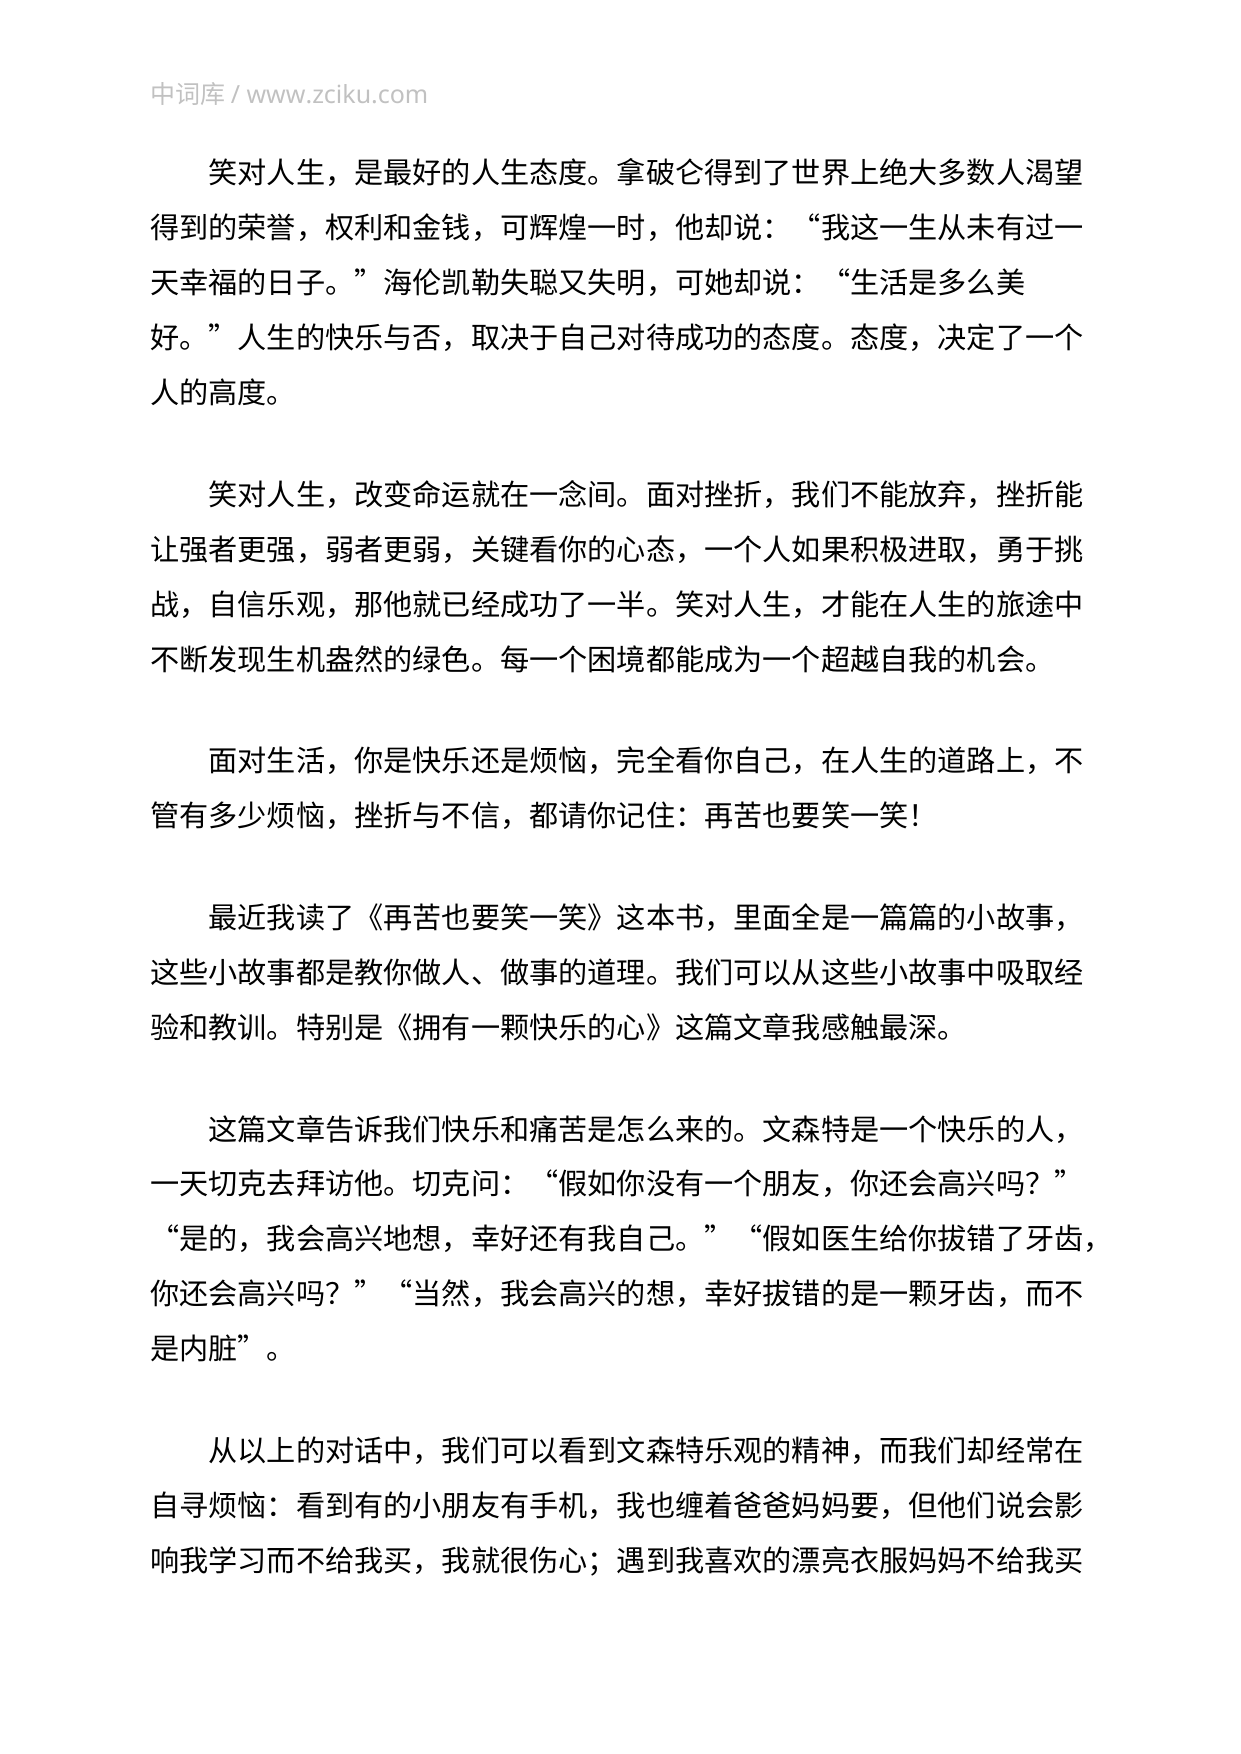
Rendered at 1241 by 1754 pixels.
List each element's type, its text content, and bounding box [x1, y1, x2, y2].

text 笑对人生，是最好的人生态度。拿破仑得到了世界上绝大多数人渴望得到的荣誉，权利和金钱，可辉煌一时，他却说：“我这一生从未有过一天幸福的日子。”海伦凯勒失聪又失明，可她却说：“生活是多么美好。”人生的快乐与否，取决于自己对待成功的态度。态度，决定了一个人的高度。 [150, 150, 1090, 412]
text 面对生活，你是快乐还是烦恼，完全看你自己，在人生的道路上，不管有多少烦恼，挫折与不信，都请你记住：再苦也要笑一笑！ [150, 738, 1090, 835]
text 笑对人生，改变命运就在一念间。面对挫折，我们不能放弃，挫折能让强者更强，弱者更弱，关键看你的心态，一个人如果积极进取，勇于挑战，自信乐观，那他就已经成功了一半。笑对人生，才能在人生的旅途中不断发现生机盎然的绿色。每一个困境都能成为一个超越自我的机会。 [150, 471, 1090, 678]
text 最近我读了《再苦也要笑一笑》这本书，里面全是一篇篇的小故事，这些小故事都是教你做人、做事的道理。我们可以从这些小故事中吸取经验和教训。特别是《拥有一颗快乐的心》这篇文章我感触最深。 [150, 894, 1090, 1047]
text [150, 1427, 1090, 1579]
text 这篇文章告诉我们快乐和痛苦是怎么来的。文森特是一个快乐的人，一天切克去拜访他。切克问：“假如你没有一个朋友，你还会高兴吗？”“是的，我会高兴地想，幸好还有我自己。”“假如医生给你拔错了牙齿，你还会高兴吗？”“当然，我会高兴的想，幸好拔错的是一颗牙齿，而不是内脏”。 [150, 1106, 1090, 1368]
